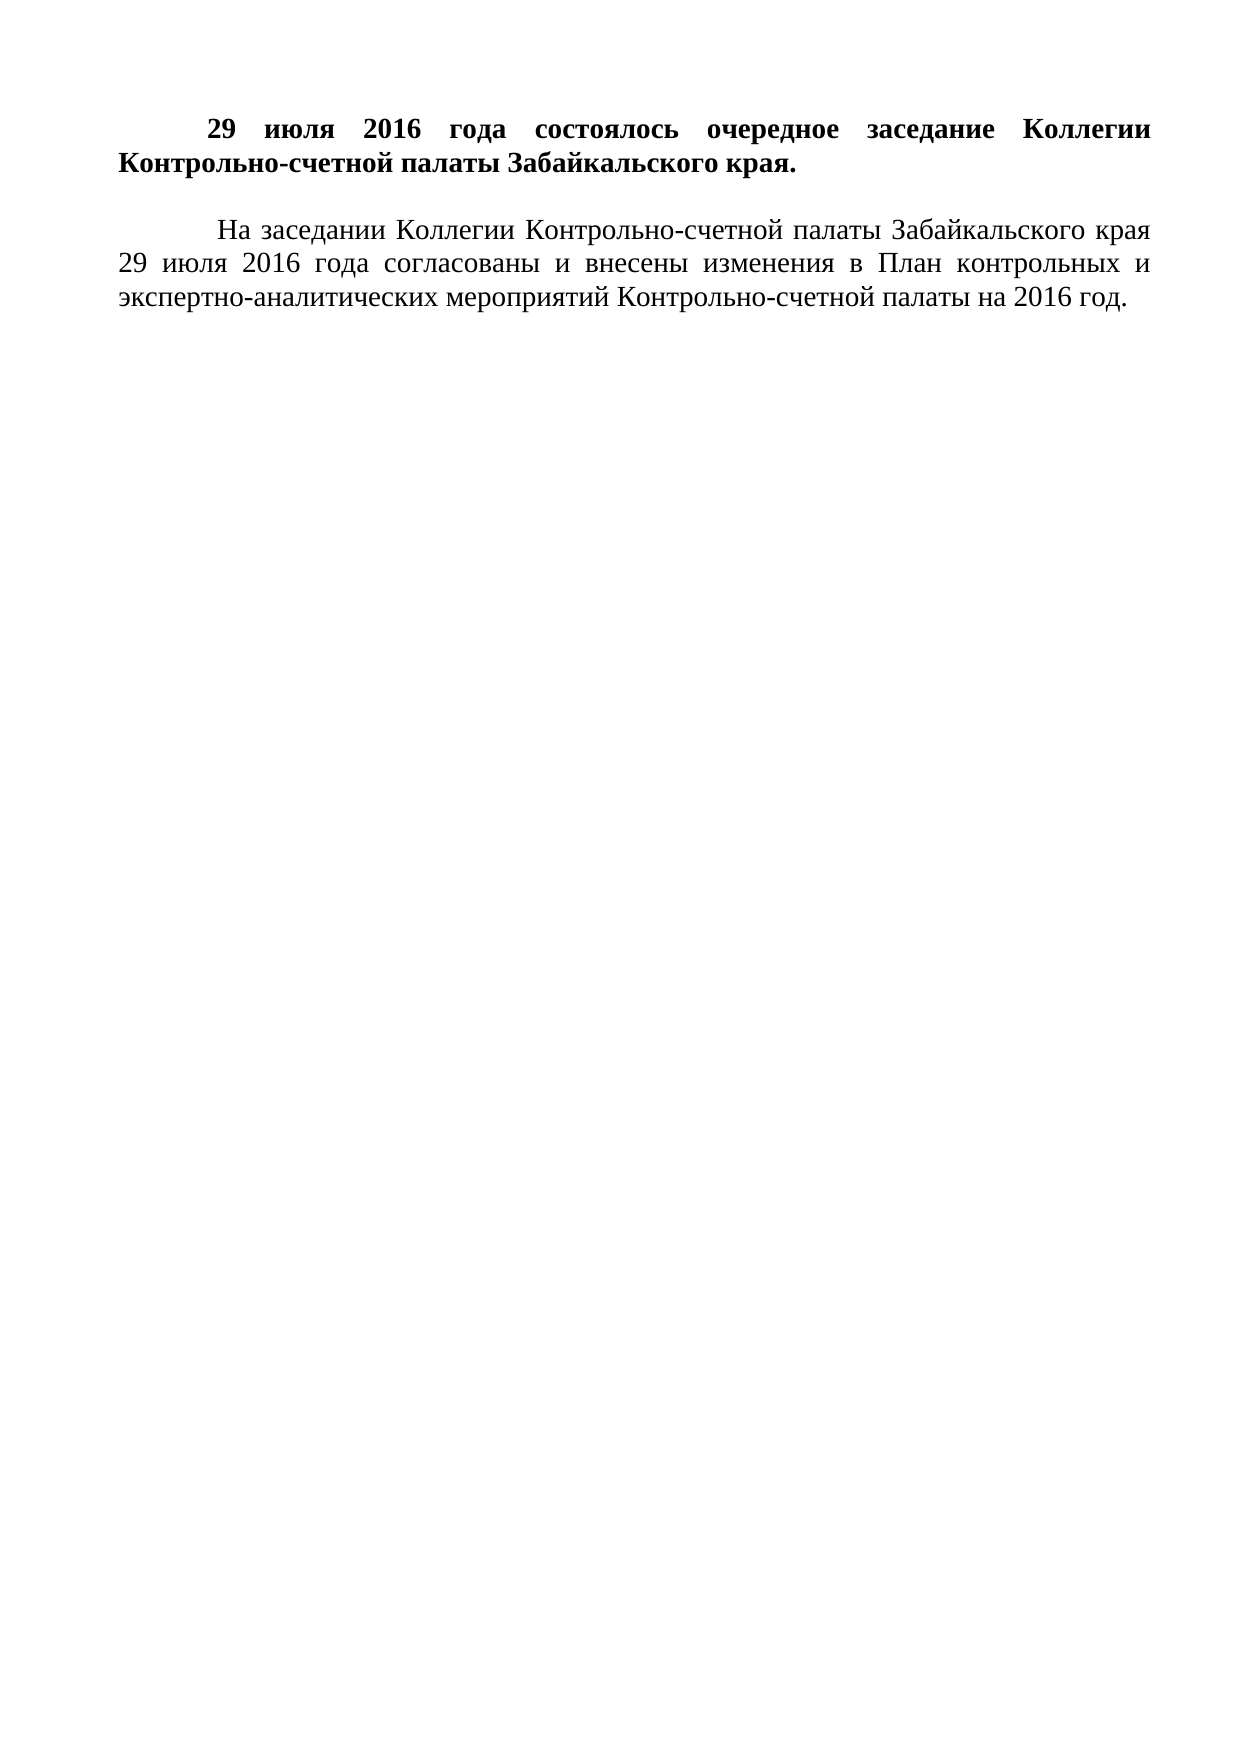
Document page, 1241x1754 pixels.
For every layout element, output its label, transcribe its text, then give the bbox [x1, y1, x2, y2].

text На заседании Коллегии Контрольно-счетной палаты Забайкальского края 29 июля 2016 года согласованы и внесены изменения в План контрольных и экспертно-аналитических мероприятий Контрольно-счетной палаты на 2016 год. [118, 212, 1152, 313]
text 29 июля 2016 года состоялось очередное заседание Коллегии Контрольно-счетной палаты Забайкальского края. [118, 111, 1152, 178]
